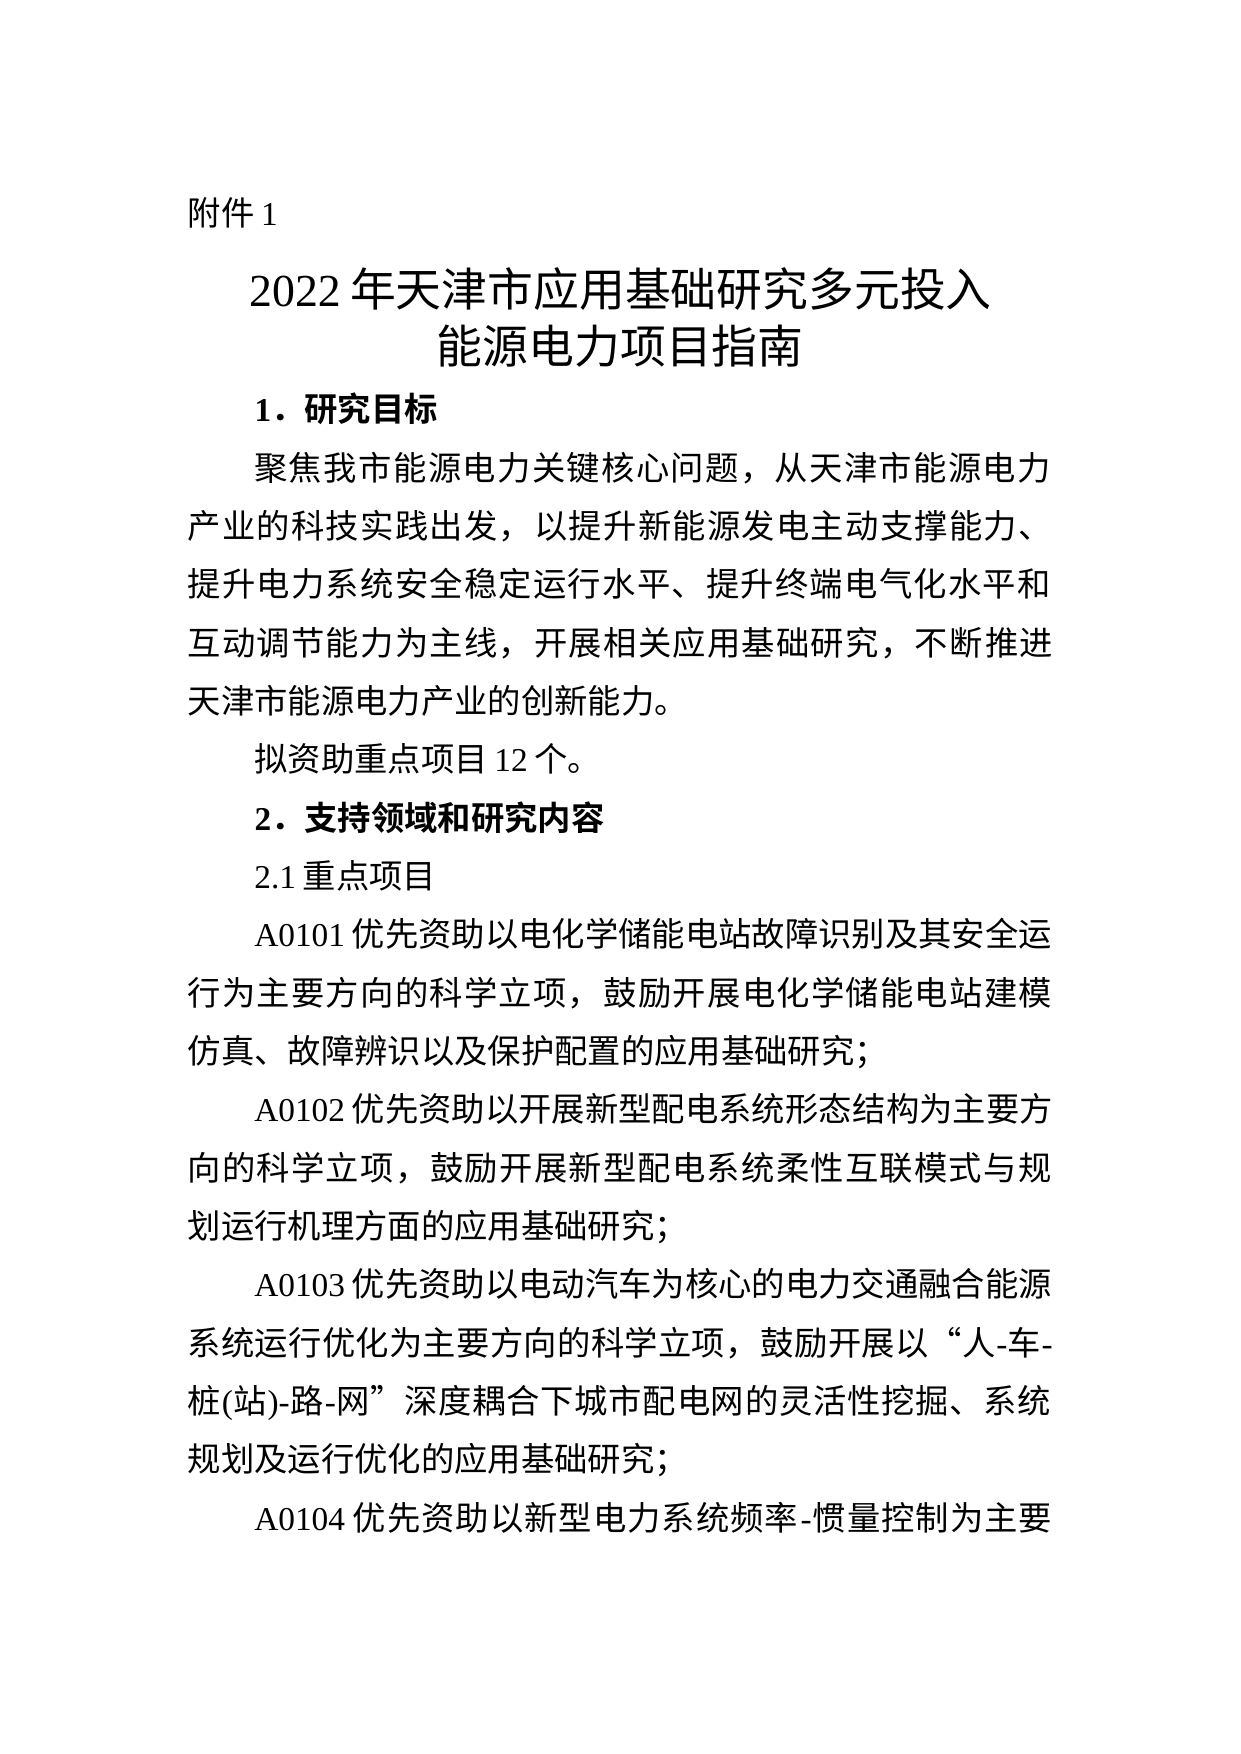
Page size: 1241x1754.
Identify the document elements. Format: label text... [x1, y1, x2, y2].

text A0101优先资助以电化学储能电站故障识别及其安全运行为主要方向的科学立项，鼓励开展电化学储能电站建模仿真、故障辨识以及保护配置的应用基础研究； [187, 900, 1053, 1075]
text A0103优先资助以电动汽车为核心的电力交通融合能源系统运行优化为主要方向的科学立项，鼓励开展以“人-车-桩(站)-路-网”深度耦合下城市配电网的灵活性挖掘、系统规划及运行优化的应用基础研究； [187, 1250, 1053, 1483]
text 附件1 [187, 178, 1053, 243]
text 2022年天津市应用基础研究多元投入 [187, 259, 1053, 318]
text A0102优先资助以开展新型配电系统形态结构为主要方向的科学立项，鼓励开展新型配电系统柔性互联模式与规划运行机理方面的应用基础研究； [187, 1075, 1053, 1250]
text 1．研究目标 [187, 375, 1053, 433]
text 聚焦我市能源电力关键核心问题，从天津市能源电力产业的科技实践出发，以提升新能源发电主动支撑能力、提升电力系统安全稳定运行水平、提升终端电气化水平和互动调节能力为主线，开展相关应用基础研究，不断推进天津市能源电力产业的创新能力。 [187, 433, 1053, 725]
text 2.1重点项目 [187, 842, 1053, 900]
text 能源电力项目指南 [187, 318, 1053, 375]
text 2．支持领域和研究内容 [187, 783, 1053, 842]
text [187, 1483, 1053, 1542]
text 拟资助重点项目12个。 [187, 725, 1053, 783]
